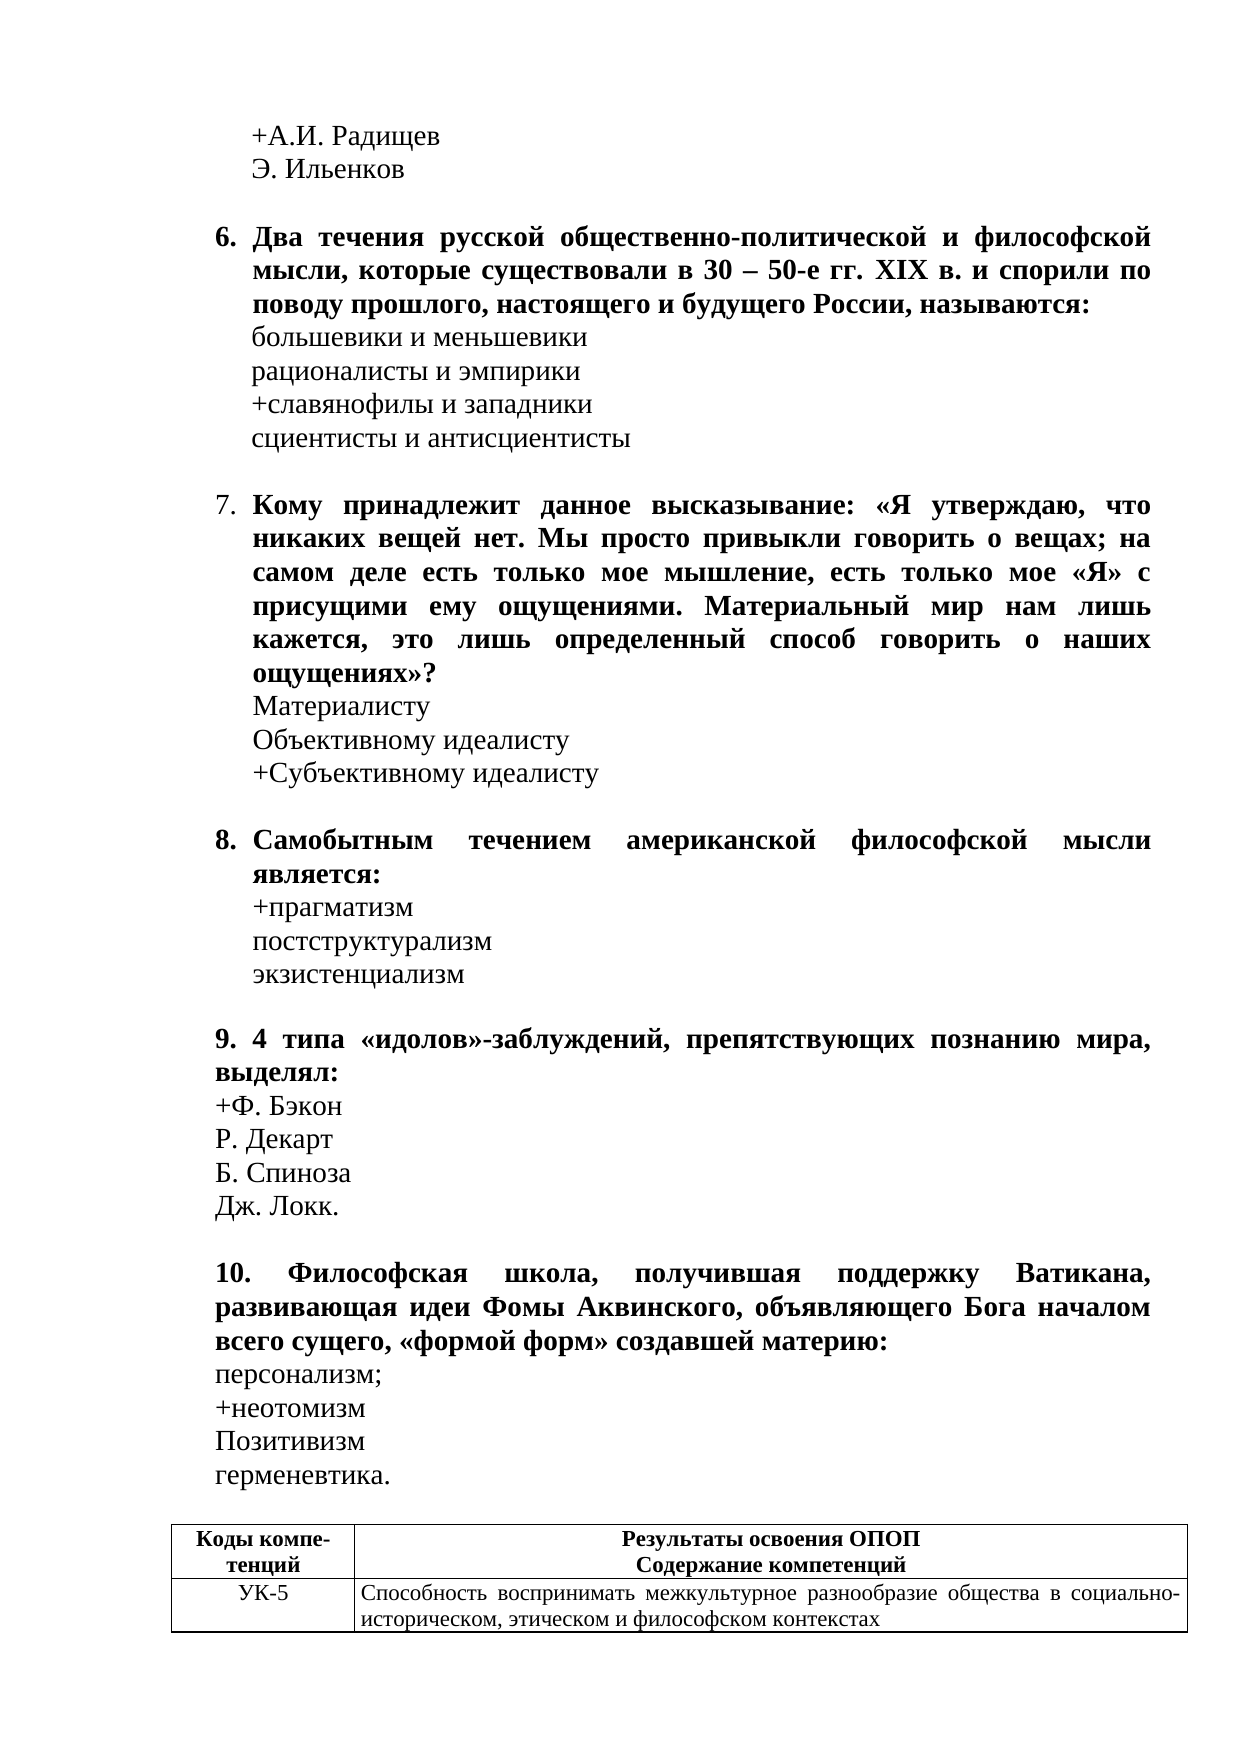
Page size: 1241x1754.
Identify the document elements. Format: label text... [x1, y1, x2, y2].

text +славянофилы и западники [215, 386, 1152, 420]
text Материалисту [252, 688, 1152, 722]
list Два течения русской общественно-политической и философской мысли, которые существовали в 30 – 50-е гг. XIX в. и спорили по поводу прошлого, настоящего и будущего России, называются: [215, 219, 1152, 319]
text +неотомизм [215, 1390, 1152, 1423]
text рационалисты и эмпирики [215, 353, 1152, 386]
list постструктурализм [252, 923, 1152, 957]
table_header Коды компе-тенций [172, 1525, 354, 1578]
text сциентисты и антисциентисты [215, 420, 1152, 453]
text Б. Спиноза [215, 1155, 1152, 1188]
table_cell УК-5 [172, 1579, 354, 1631]
text +Ф. Бэкон [215, 1088, 1152, 1121]
text большевики и меньшевики [215, 319, 1152, 353]
table_header Результаты освоения ОПОП Содержание компетенций [355, 1525, 1187, 1578]
text герменевтика. [215, 1457, 1152, 1490]
text 9. 4 типа «идолов»-заблуждений, препятствующих познанию мира, выделял: [215, 1021, 1152, 1088]
text +А.И. Радищев [207, 118, 1152, 152]
list Самобытным течением американской философской мысли является: [215, 822, 1152, 889]
table_cell Способность воспринимать межкультурное разнообразие общества в социально-историческом, этическом и философском контекстах [355, 1579, 1187, 1631]
text Дж. Локк. [215, 1188, 1152, 1222]
text персонализм; [215, 1356, 1152, 1390]
list +прагматизм [252, 889, 1152, 923]
text +Субъективному идеалисту [252, 755, 1152, 789]
text Позитивизм [215, 1423, 1152, 1457]
list экзистенциализм [252, 957, 1152, 990]
text Объективному идеалисту [252, 722, 1152, 755]
text Р. Декарт [215, 1121, 1152, 1155]
text 10. Философская школа, получившая поддержку Ватикана, развивающая идеи Фомы Аквинского, объявляющего Бога началом всего сущего, «формой форм» создавшей материю: [215, 1256, 1152, 1356]
text Э. Ильенков [207, 152, 1152, 185]
list Кому принадлежит данное высказывание: «Я утверждаю, что никаких вещей нет. Мы просто привыкли говорить о вещах; на самом деле есть только мое мышление, есть только мое «Я» с присущими ему ощущениями. Материальный мир нам лишь кажется, это лишь определенный способ говорить о наших ощущениях»? [215, 487, 1152, 688]
